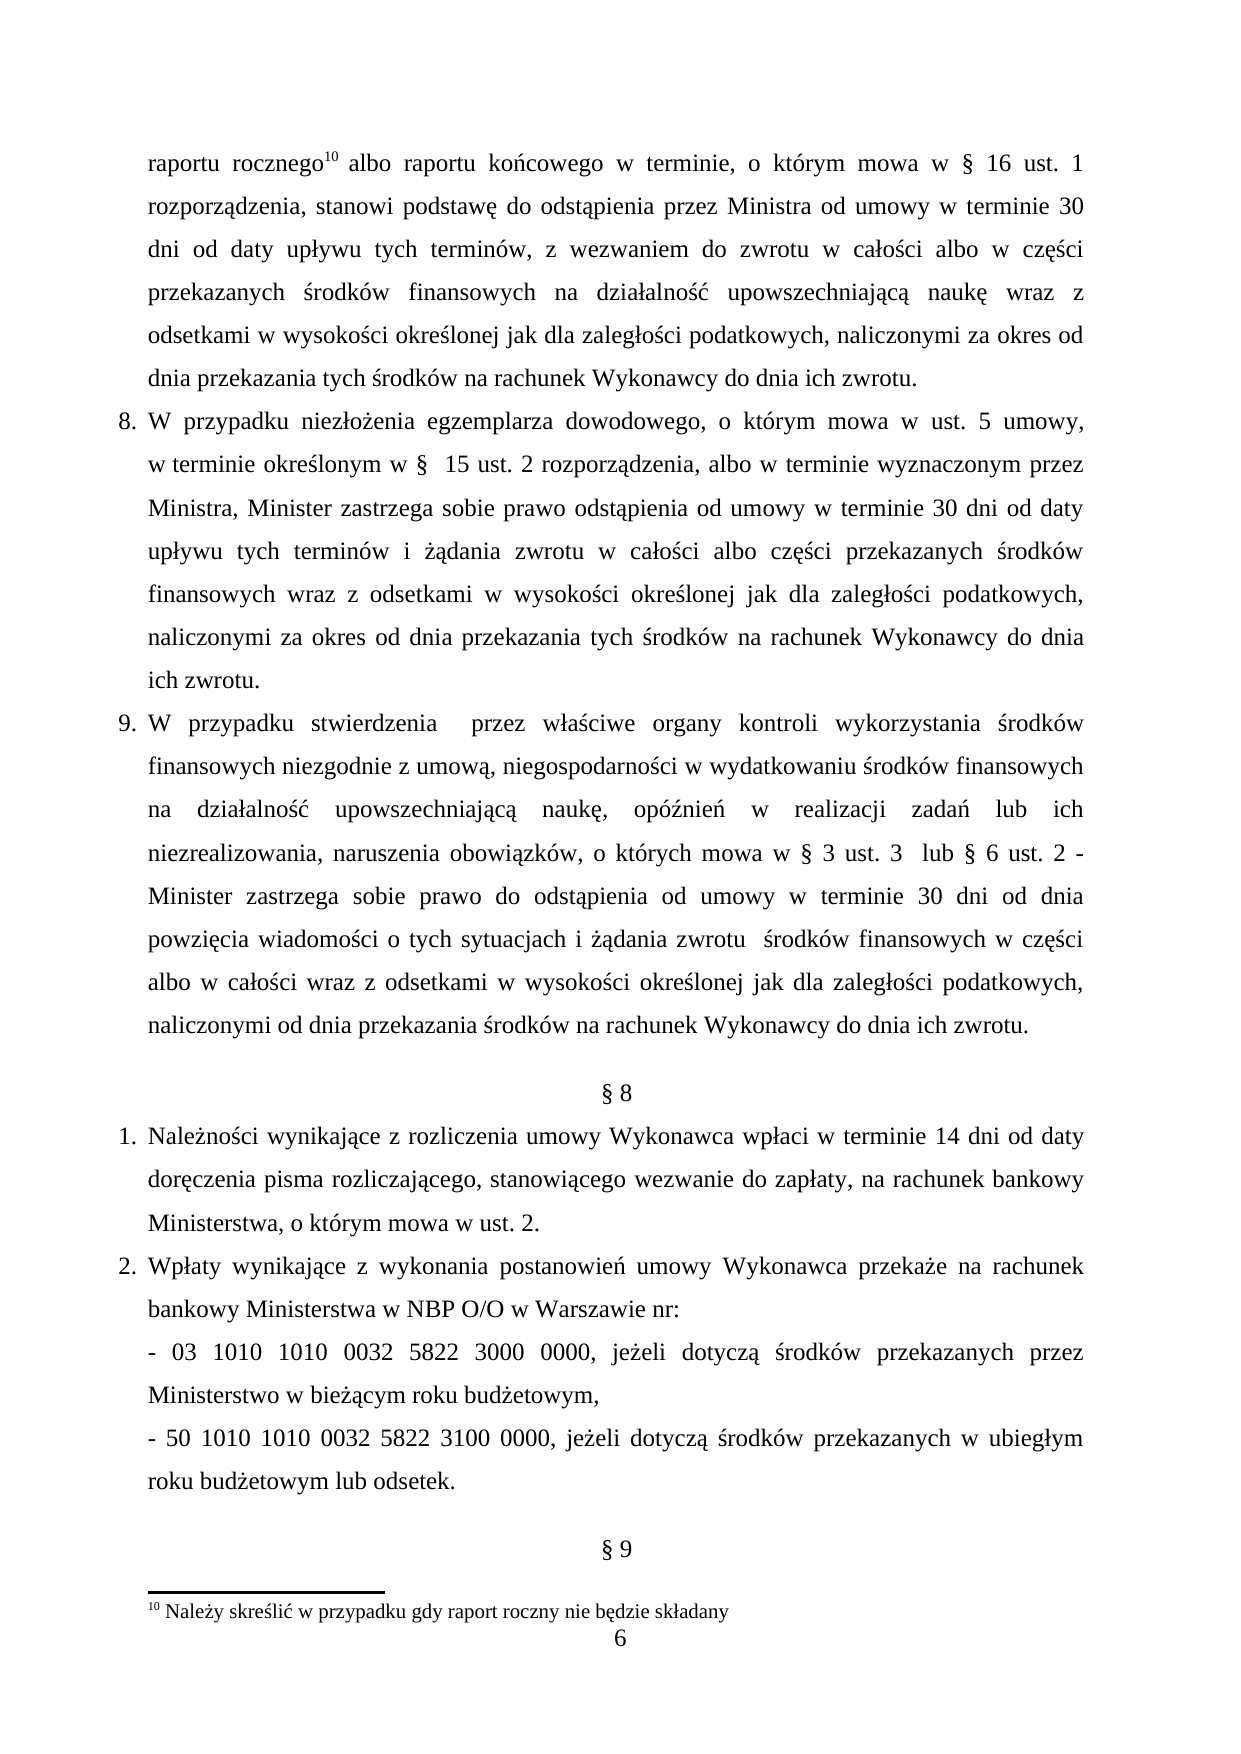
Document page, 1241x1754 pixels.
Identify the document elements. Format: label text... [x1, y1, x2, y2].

list Należności wynikające z rozliczenia umowy Wykonawca wpłaci w terminie 14 dni od daty doręczenia pisma rozliczającego, stanowiącego wezwanie do zapłaty, na rachunek bankowy Ministerstwa, o którym mowa w ust. 2. [118, 1121, 1085, 1236]
text § 8 [148, 1078, 1085, 1107]
text § 9 [148, 1534, 1085, 1563]
list W przypadku niezłożenia egzemplarza dowodowego, o którym mowa w ust. 5 umowy, w terminie określonym w § 15 ust. 2 rozporządzenia, albo w terminie wyznaczonym przez Ministra, Minister zastrzega sobie prawo odstąpienia od umowy w terminie 30 dni od daty upływu tych terminów i żądania zwrotu w całości albo części przekazanych środków finansowych wraz z odsetkami w wysokości określonej jak dla zaległości podatkowych, naliczonymi za okres od dnia przekazania tych środków na rachunek Wykonawcy do dnia ich zwrotu. [118, 406, 1085, 694]
list Wpłaty wynikające z wykonania postanowień umowy Wykonawca przekaże na rachunek bankowy Ministerstwa w NBP O/O w Warszawie nr: [118, 1251, 1085, 1323]
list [118, 148, 1085, 392]
list W przypadku stwierdzenia przez właściwe organy kontroli wykorzystania środków finansowych niezgodnie z umową, niegospodarności w wydatkowaniu środków finansowych na działalność upowszechniającą naukę, opóźnień w realizacji zadań lub ich niezrealizowania, naruszenia obowiązków, o których mowa w § 3 ust. 3 lub § 6 ust. 2 - Minister zastrzega sobie prawo do odstąpienia od umowy w terminie 30 dni od dnia powzięcia wiadomości o tych sytuacjach i żądania zwrotu środków finansowych w części albo w całości wraz z odsetkami w wysokości określonej jak dla zaległości podatkowych, naliczonymi od dnia przekazania środków na rachunek Wykonawcy do dnia ich zwrotu. [118, 708, 1085, 1039]
text - 03 1010 1010 0032 5822 3000 0000, jeżeli dotyczą środków przekazanych przez Ministerstwo w bieżącym roku budżetowym, [148, 1337, 1085, 1409]
text - 50 1010 1010 0032 5822 3100 0000, jeżeli dotyczą środków przekazanych w ubiegłym roku budżetowym lub odsetek. [148, 1423, 1085, 1495]
